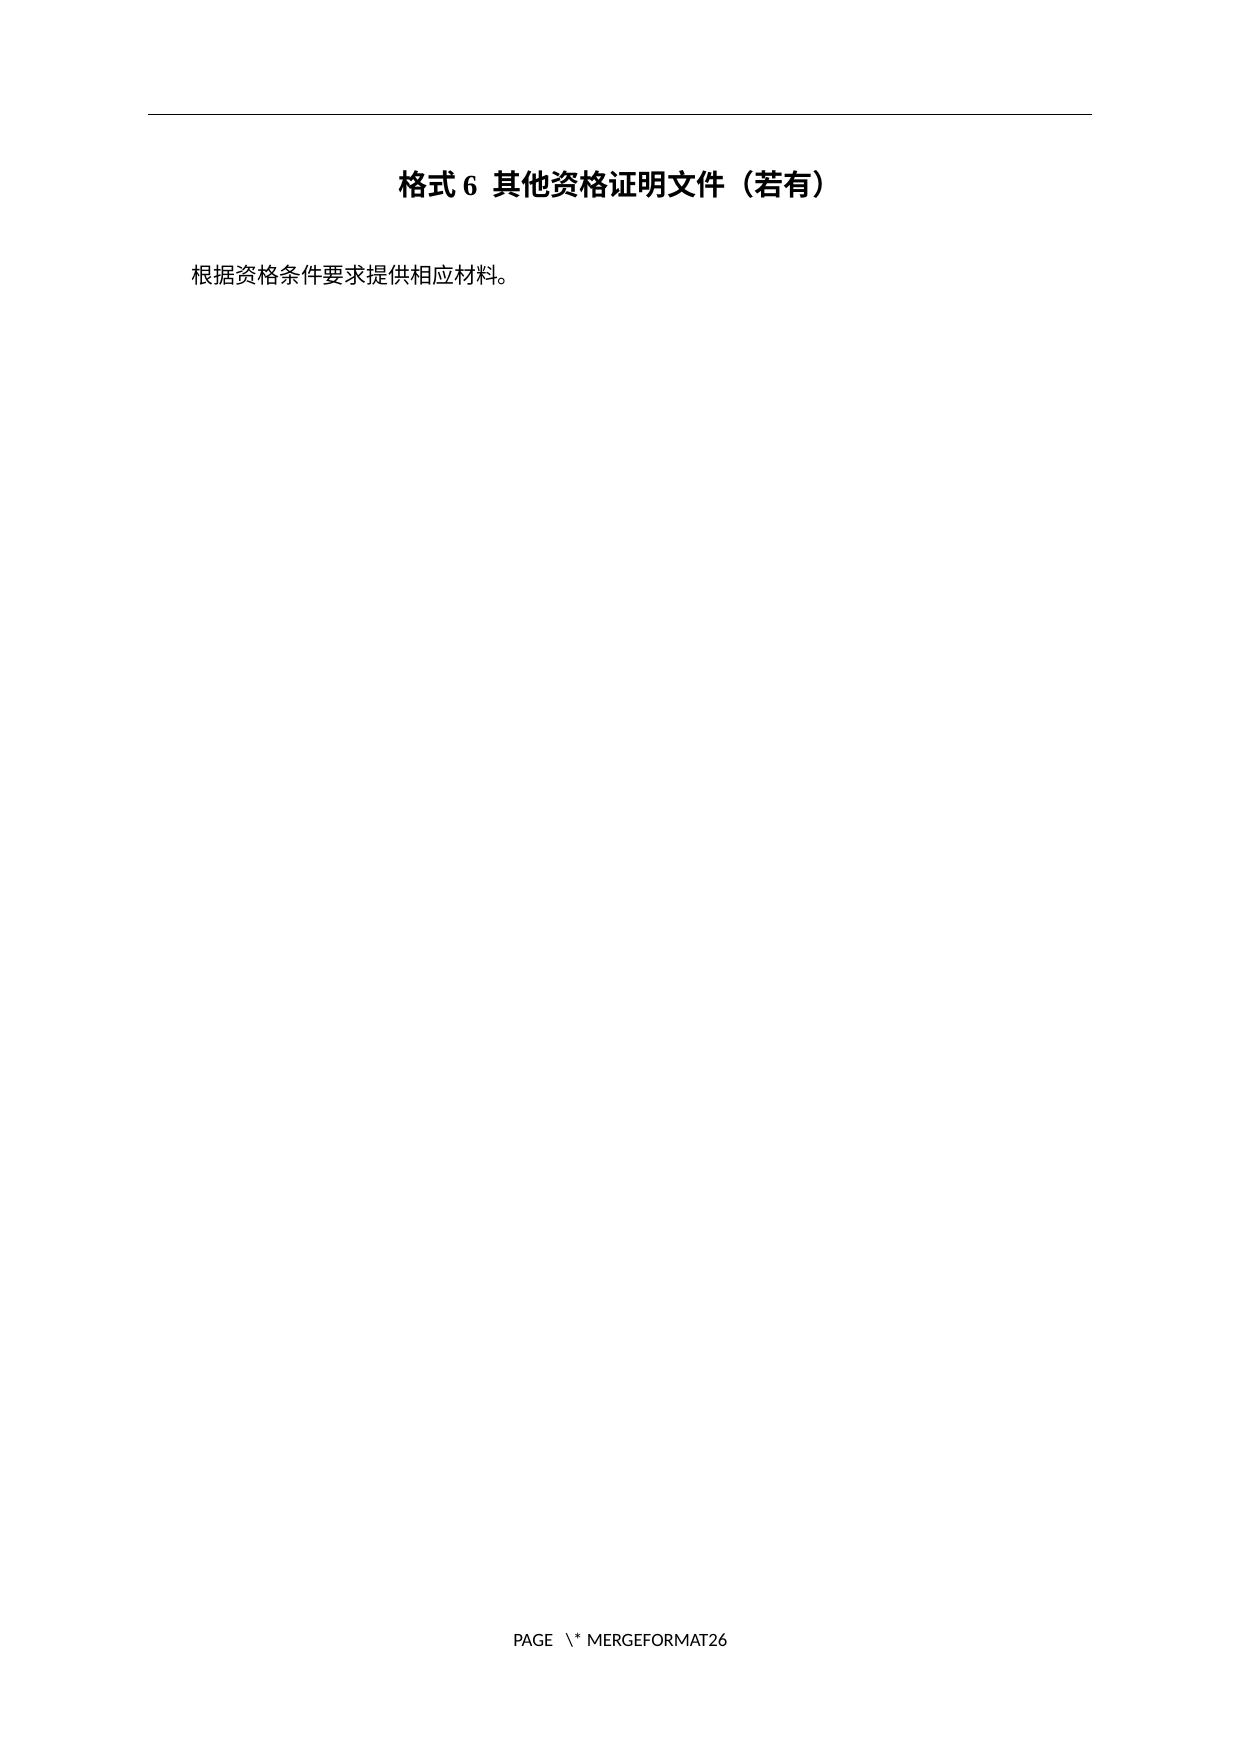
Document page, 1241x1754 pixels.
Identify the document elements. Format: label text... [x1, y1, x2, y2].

text 格式6 其他资格证明文件（若有） [148, 162, 1092, 204]
text 根据资格条件要求提供相应材料。 [148, 258, 1092, 290]
